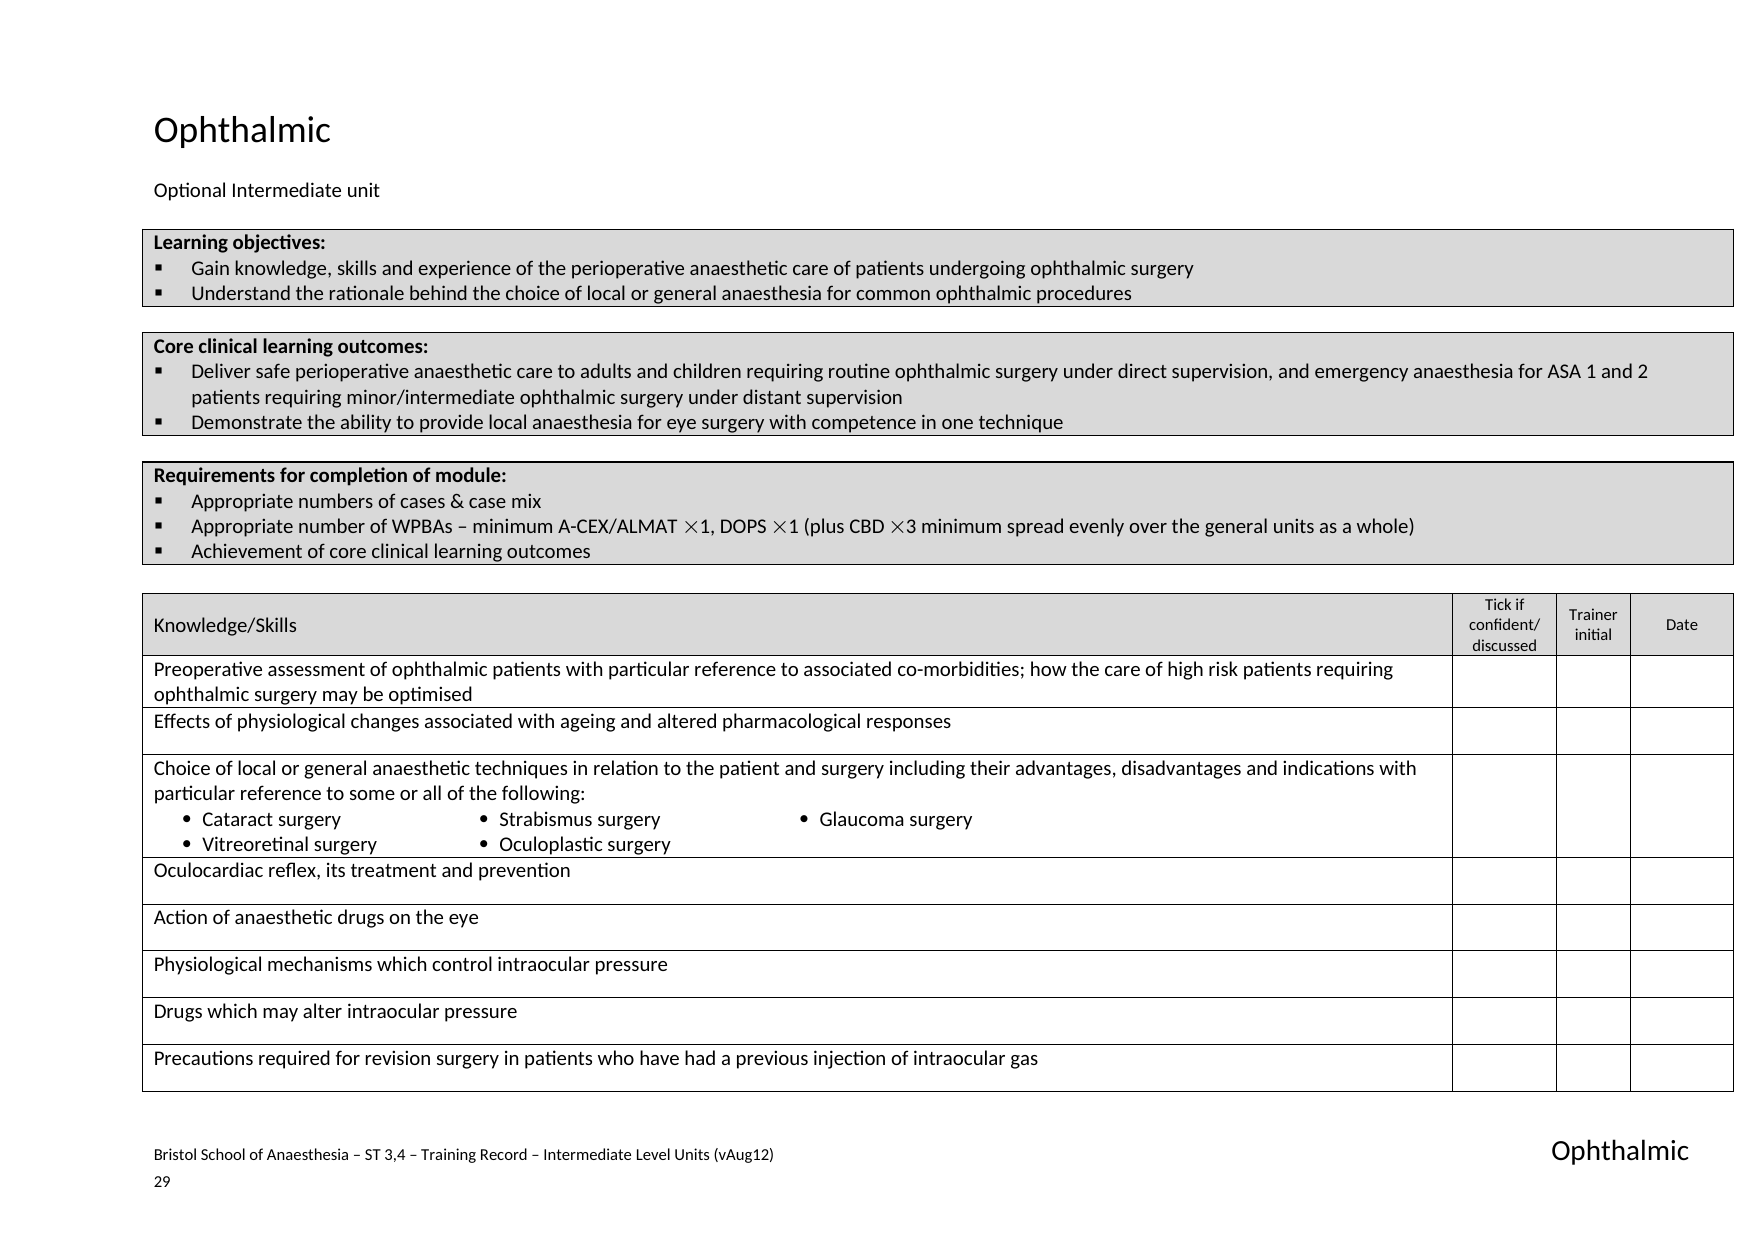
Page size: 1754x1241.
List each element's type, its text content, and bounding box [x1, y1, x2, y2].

table_cell Drugs which may alter intraocular pressure [143, 998, 1452, 1044]
table_cell Precautions required for revision surgery in patients who have had a previous injection of intraocular gas [143, 1045, 1452, 1091]
text Ophthalmic [153, 106, 1659, 152]
table_header Trainer initial [1557, 594, 1630, 655]
table_cell Oculocardiac reflex, its treatment and prevention [143, 858, 1452, 903]
text Optional Intermediate unit [153, 178, 1659, 203]
table_cell [1453, 858, 1556, 903]
table_cell [1453, 755, 1556, 857]
table_cell [1453, 656, 1556, 707]
table_cell [1631, 905, 1733, 950]
table_cell [1557, 708, 1630, 754]
table_header Knowledge/Skills [143, 594, 1452, 655]
table_cell Action of anaesthetic drugs on the eye [143, 905, 1452, 950]
table_cell [1557, 998, 1630, 1044]
table_cell [1453, 1045, 1556, 1091]
table_header Date [1631, 594, 1733, 655]
table_cell [1631, 858, 1733, 903]
table_cell [1557, 951, 1630, 997]
table_cell [1631, 1045, 1733, 1091]
table_header Learning objectives: Gain knowledge, skills and experience of the perioperative anaesthetic care of patients undergoing ophthalmic surgery Understand the rationale behind the choice of local or general anaesthesia for common ophthalmic procedures [143, 230, 1733, 306]
table_cell [1631, 755, 1733, 857]
table_header Core clinical learning outcomes: Deliver safe perioperative anaesthetic care to adults and children requiring routine ophthalmic surgery under direct supervision, and emergency anaesthesia for ASA 1 and 2 patients requiring minor/intermediate ophthalmic surgery under distant supervision Demonstrate the ability to provide local anaesthesia for eye surgery with competence in one technique [143, 333, 1733, 435]
table_cell [1557, 1045, 1630, 1091]
table_cell [1453, 951, 1556, 997]
table_header Tick if confident/ discussed [1453, 594, 1556, 655]
table_cell [1631, 656, 1733, 707]
table_cell [1631, 708, 1733, 754]
table_header Requirements for completion of module: Appropriate numbers of cases & case mix Appropriate number of WPBAs – minimum A-CEX/ALMAT 1, DOPS 1 (plus CBD 3 minimum spread evenly over the general units as a whole) Achievement of core clinical learning outcomes [143, 463, 1733, 564]
table_cell [1453, 905, 1556, 950]
table_cell [1557, 905, 1630, 950]
table_cell [1557, 755, 1630, 857]
table_cell [1557, 656, 1630, 707]
table_cell Preoperative assessment of ophthalmic patients with particular reference to associated co-morbidities; how the care of high risk patients requiring ophthalmic surgery may be optimised [143, 656, 1452, 707]
table_cell [1453, 708, 1556, 754]
table_cell [1631, 998, 1733, 1044]
table_cell [1557, 858, 1630, 903]
table_cell [1631, 951, 1733, 997]
table_cell [1453, 998, 1556, 1044]
table_cell Physiological mechanisms which control intraocular pressure [143, 951, 1452, 997]
table_cell Effects of physiological changes associated with ageing and altered pharmacological responses [143, 708, 1452, 754]
table_cell Choice of local or general anaesthetic techniques in relation to the patient and surgery including their advantages, disadvantages and indications with particular reference to some or all of the following: Cataract surgery Strabismus surgery Glaucoma surgery Vitreoretinal surgery Oculoplastic surgery [143, 755, 1452, 857]
